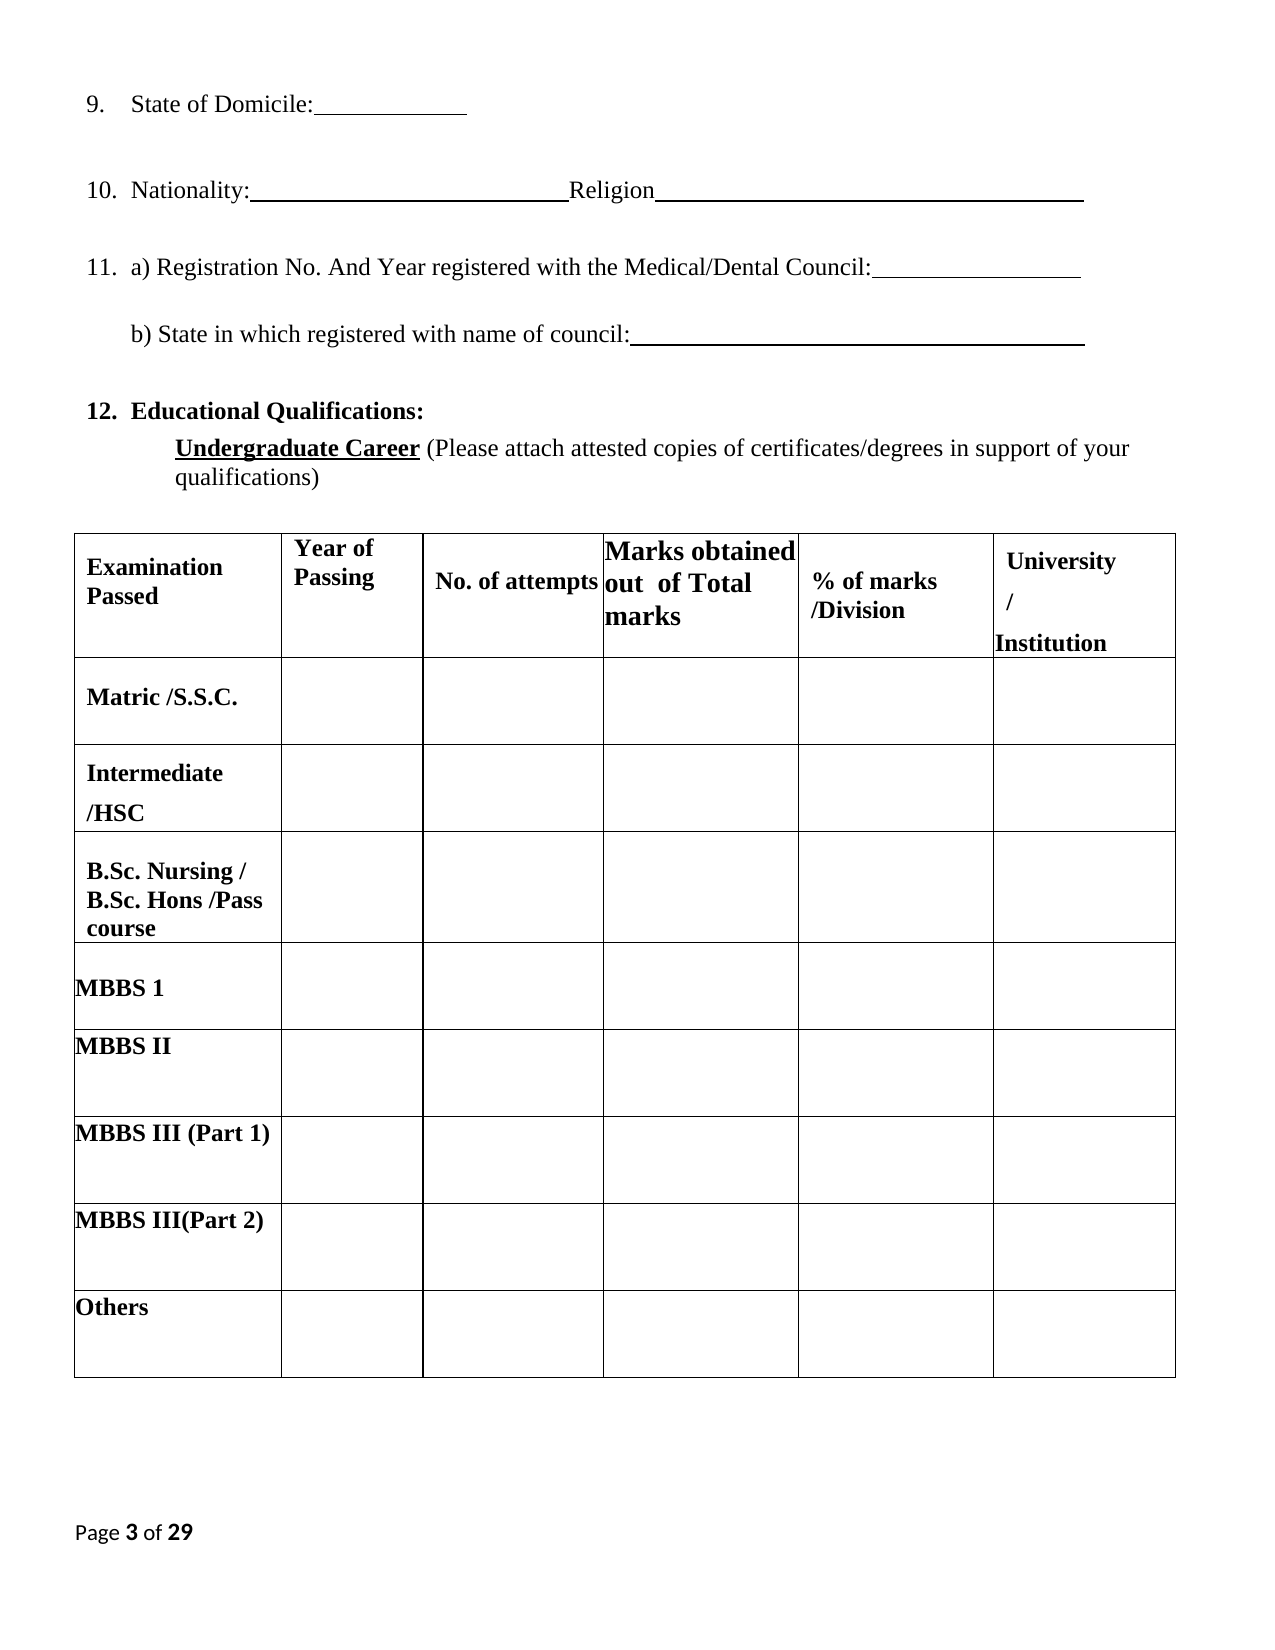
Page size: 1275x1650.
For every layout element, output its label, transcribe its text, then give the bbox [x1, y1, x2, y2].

table_cell [799, 1030, 993, 1116]
table_cell [282, 745, 422, 831]
table_cell [604, 1117, 798, 1203]
table_cell [604, 832, 798, 942]
text b) State in which registered with name of council: [131, 319, 1271, 348]
table_cell [604, 943, 798, 1029]
table_cell [604, 1204, 798, 1290]
table_cell [994, 1291, 1175, 1377]
table_cell [994, 1204, 1175, 1290]
table_cell [424, 658, 603, 744]
table_cell [604, 1030, 798, 1116]
table_cell [424, 1117, 603, 1203]
table_cell [282, 1030, 422, 1116]
table_cell [282, 1291, 422, 1377]
table_header Year of Passing [282, 534, 422, 657]
table_cell [994, 1030, 1175, 1116]
list Nationality: Religion [86, 175, 1271, 204]
list a) Registration No. And Year registered with the Medical/Dental Council: [86, 252, 1271, 281]
table_cell [604, 658, 798, 744]
table_cell [282, 943, 422, 1029]
table_cell [424, 1291, 603, 1377]
table_cell [424, 943, 603, 1029]
table_cell [994, 745, 1175, 831]
table_header Examination Passed [75, 534, 281, 657]
table_cell [282, 1204, 422, 1290]
list State of Domicile: [86, 89, 1271, 117]
table_cell [799, 832, 993, 942]
table_cell Matric /S.S.C. [75, 658, 281, 744]
table_cell [994, 1117, 1175, 1203]
table_cell [424, 745, 603, 831]
table_cell [282, 1117, 422, 1203]
table_cell [424, 1204, 603, 1290]
table_cell MBBS 1 [75, 943, 281, 1029]
table_cell [799, 745, 993, 831]
table_cell MBBS III(Part 2) [75, 1204, 281, 1290]
table_cell [799, 943, 993, 1029]
list Educational Qualifications: [86, 396, 1271, 425]
table_cell [994, 832, 1175, 942]
table_cell [604, 745, 798, 831]
table_cell [799, 1117, 993, 1203]
table_cell [282, 658, 422, 744]
table_cell [424, 1030, 603, 1116]
table_cell [994, 943, 1175, 1029]
text Undergraduate Career (Please attach attested copies of certificates/degrees in support of your qualifications) [175, 433, 1271, 491]
table_header % of marks /Division [799, 534, 993, 657]
table_header Marks obtained out of Total marks [604, 534, 798, 657]
table_cell Others [75, 1291, 281, 1377]
table_cell [799, 658, 993, 744]
table_cell [282, 832, 422, 942]
table_cell Intermediate/HSC [75, 745, 281, 831]
table_header University/ Institution [994, 534, 1175, 657]
table_cell [424, 832, 603, 942]
table_cell [799, 1204, 993, 1290]
table_cell [799, 1291, 993, 1377]
table_cell B.Sc. Nursing / B.Sc. Hons /Pass course [75, 832, 281, 942]
table_cell [604, 1291, 798, 1377]
table_header No. of attempts [424, 534, 603, 657]
table_cell [994, 658, 1175, 744]
table_cell MBBS III (Part 1) [75, 1117, 281, 1203]
table_cell MBBS II [75, 1030, 281, 1116]
